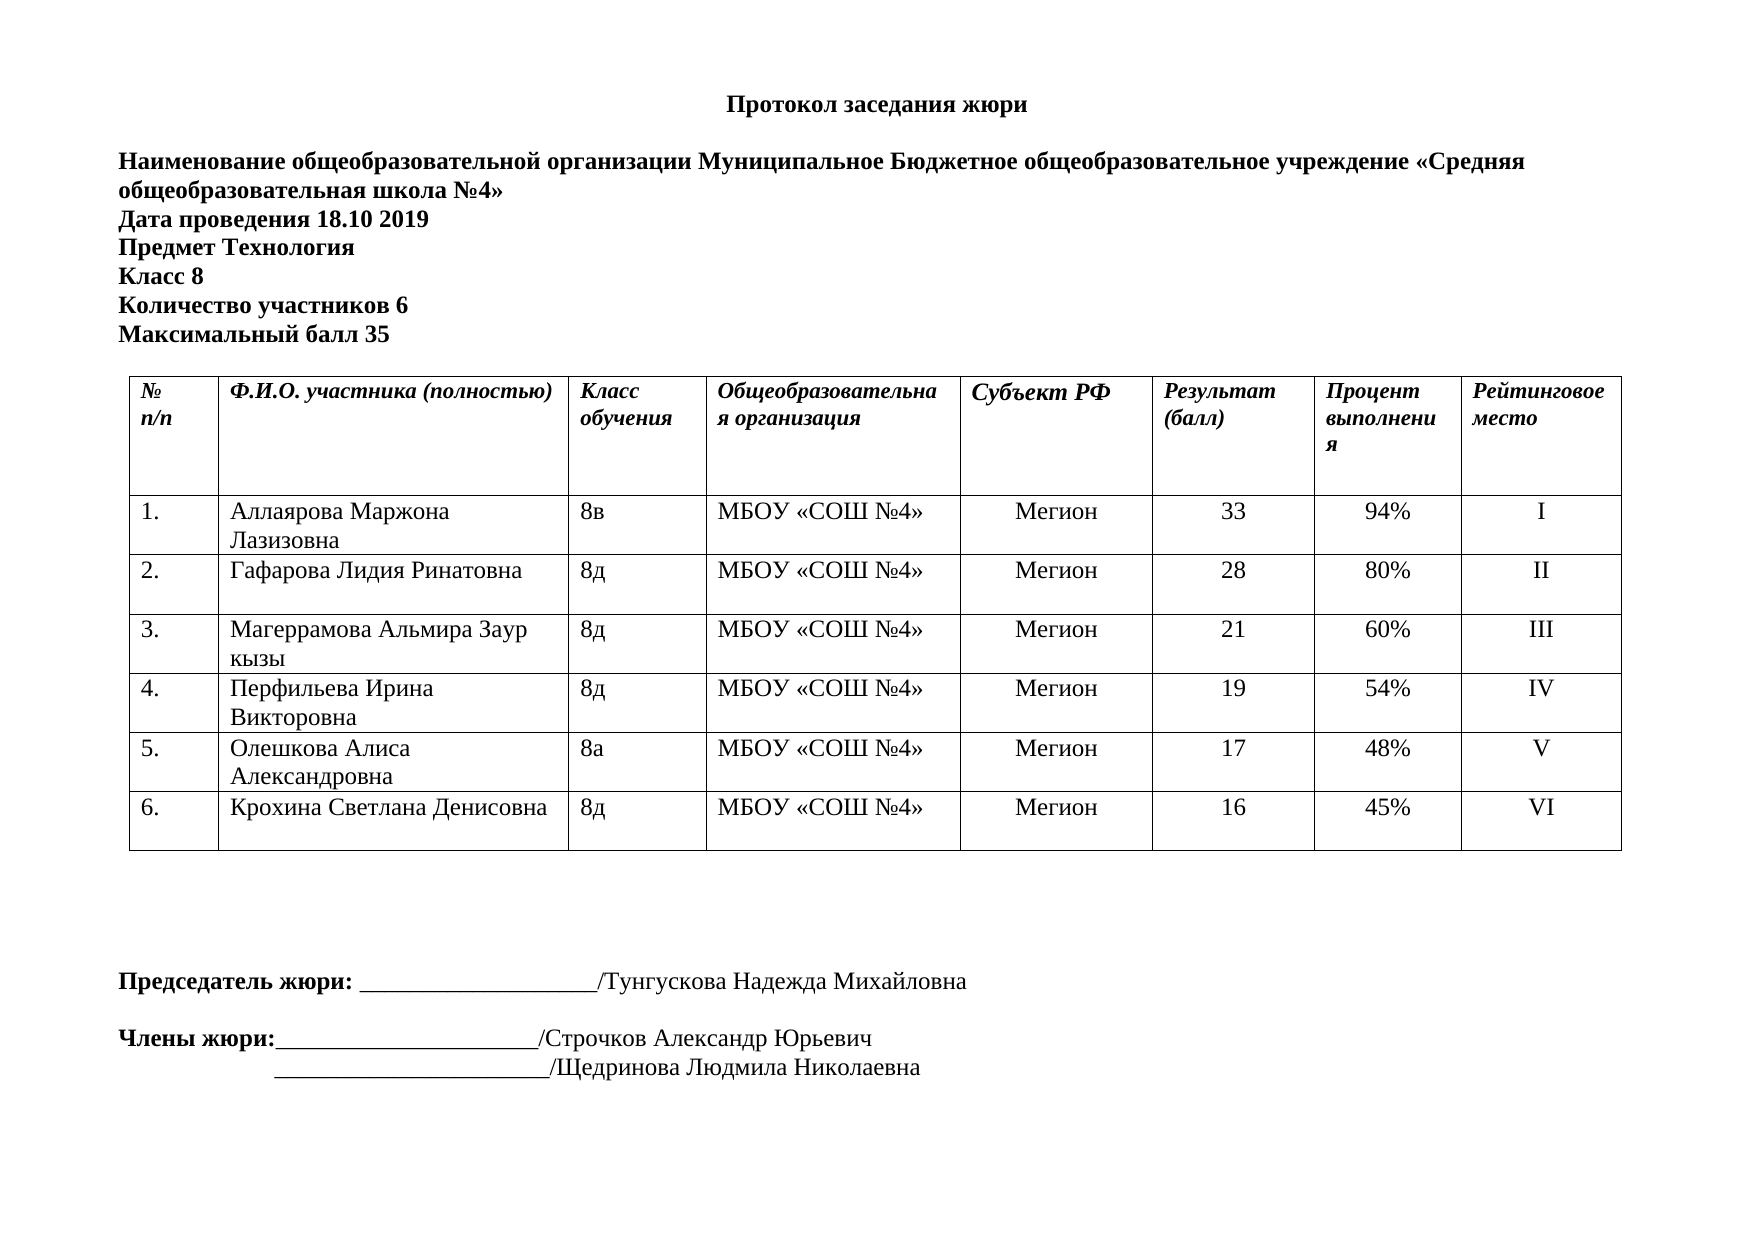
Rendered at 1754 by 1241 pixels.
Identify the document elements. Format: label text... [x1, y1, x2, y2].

table_header Субъект РФ [961, 377, 1152, 495]
table_cell 6. [130, 792, 218, 850]
table_cell 8д [569, 674, 706, 732]
table_header Ф.И.О. участника (полностью) [219, 377, 568, 495]
table_cell 16 [1153, 792, 1314, 850]
table_cell Мегион [961, 496, 1152, 554]
text Протокол заседания жюри [118, 89, 1636, 117]
table_cell Мегион [961, 733, 1152, 791]
text Дата проведения 18.10 2019 [118, 204, 1636, 232]
table_cell Мегион [961, 555, 1152, 613]
table_header Рейтинговое место [1462, 377, 1621, 495]
table_cell 3. [130, 615, 218, 672]
table_cell Перфильева Ирина Викторовна [219, 674, 568, 732]
table_cell 54% [1315, 674, 1461, 732]
table_cell 45% [1315, 792, 1461, 850]
table_cell 48% [1315, 733, 1461, 791]
table_cell 8в [569, 496, 706, 554]
table_cell МБОУ «СОШ №4» [707, 615, 960, 672]
table_cell VI [1462, 792, 1621, 850]
table_cell III [1462, 615, 1621, 672]
table_cell 2. [130, 555, 218, 613]
table_cell II [1462, 555, 1621, 613]
table_header Процент выполнения [1315, 377, 1461, 495]
table_cell МБОУ «СОШ №4» [707, 733, 960, 791]
text Предмет Технология [118, 232, 1636, 261]
table_cell 17 [1153, 733, 1314, 791]
text Максимальный балл 35 [118, 319, 1636, 347]
table_cell 28 [1153, 555, 1314, 613]
table_cell 33 [1153, 496, 1314, 554]
table_cell 21 [1153, 615, 1314, 672]
table_header № п/п [130, 377, 218, 495]
text Наименование общеобразовательной организации Муниципальное Бюджетное общеобразовательное учреждение «Средняя общеобразовательная школа №4» [118, 146, 1636, 204]
table_cell Аллаярова Маржона Лазизовна [219, 496, 568, 554]
text ______________________/Щедринова Людмила Николаевна [118, 1052, 1636, 1081]
table_cell МБОУ «СОШ №4» [707, 555, 960, 613]
table_cell 94% [1315, 496, 1461, 554]
table_cell 60% [1315, 615, 1461, 672]
table_header Общеобразовательная организация [707, 377, 960, 495]
table_cell V [1462, 733, 1621, 791]
table_cell 80% [1315, 555, 1461, 613]
table_cell Олешкова Алиса Александровна [219, 733, 568, 791]
table_cell 1. [130, 496, 218, 554]
table_cell 8а [569, 733, 706, 791]
table_cell 8д [569, 792, 706, 850]
table_cell 8д [569, 555, 706, 613]
table_cell 5. [130, 733, 218, 791]
text Члены жюри:_____________________/Строчков Александр Юрьевич [118, 1023, 1636, 1052]
table_cell 8д [569, 615, 706, 672]
table_cell Крохина Светлана Денисовна [219, 792, 568, 850]
text Председатель жюри: ___________________/Тунгускова Надежда Михайловна [118, 966, 1636, 994]
table_cell Магеррамова Альмира Заур кызы [219, 615, 568, 672]
table_cell Гафарова Лидия Ринатовна [219, 555, 568, 613]
table_cell Мегион [961, 792, 1152, 850]
table_cell МБОУ «СОШ №4» [707, 674, 960, 732]
table_cell МБОУ «СОШ №4» [707, 792, 960, 850]
text Класс 8 [118, 261, 1636, 290]
table_cell МБОУ «СОШ №4» [707, 496, 960, 554]
table_cell Мегион [961, 615, 1152, 672]
table_cell Мегион [961, 674, 1152, 732]
table_cell IV [1462, 674, 1621, 732]
table_header Результат (балл) [1153, 377, 1314, 495]
table_header Класс обучения [569, 377, 706, 495]
table_cell 19 [1153, 674, 1314, 732]
text Количество участников 6 [118, 290, 1636, 319]
table_cell I [1462, 496, 1621, 554]
table_cell 4. [130, 674, 218, 732]
